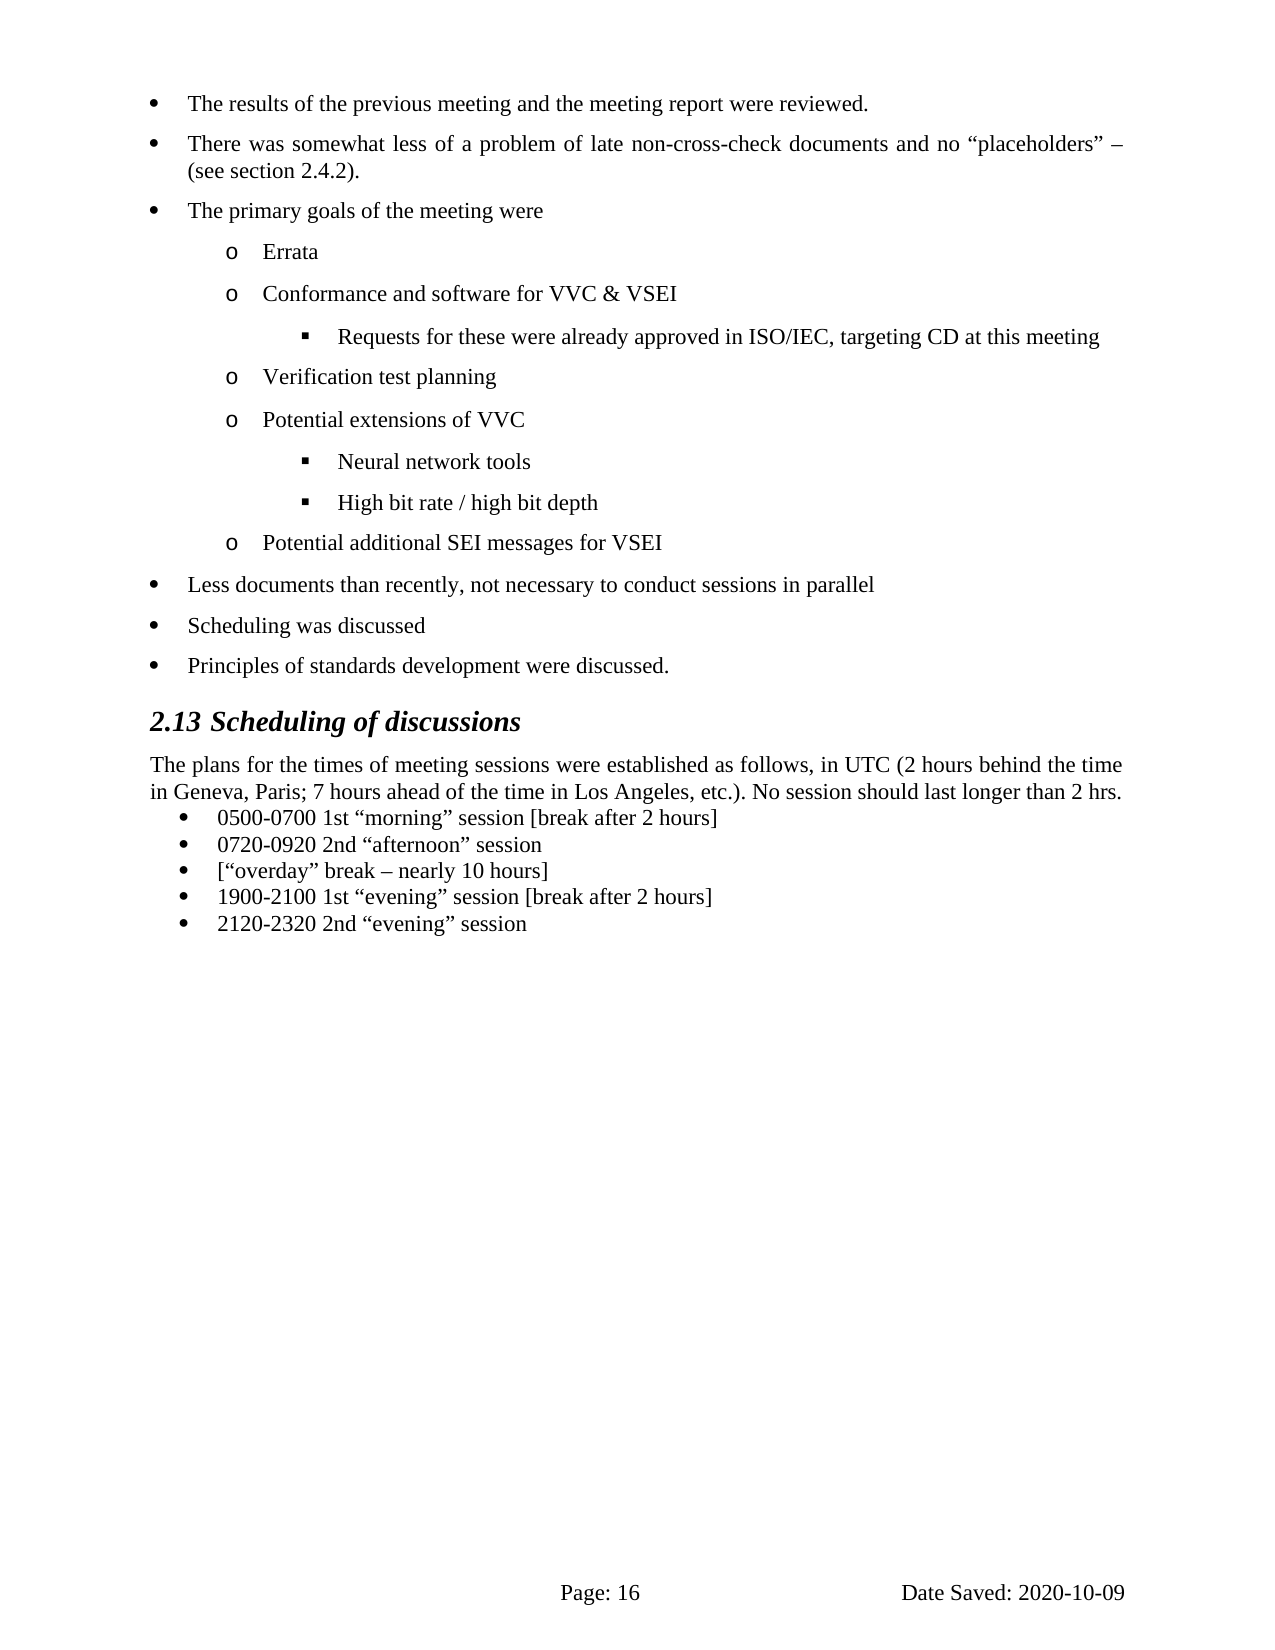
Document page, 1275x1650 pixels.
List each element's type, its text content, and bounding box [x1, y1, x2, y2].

list Neural network tools [300, 448, 1125, 474]
list Verification test planning [225, 363, 1125, 391]
list Scheduling was discussed [150, 612, 1125, 638]
list Errata [225, 238, 1125, 266]
list The plans for the times of meeting sessions were established as follows, in UTC (2 hours behind the time in Geneva, Paris; 7 hours ahead of the time in Los Angeles, etc.). No session should last longer than 2 hrs. [150, 752, 1125, 804]
list 0720-0920 2nd “afternoon” session [179, 831, 1125, 857]
list High bit rate / high bit depth [300, 488, 1125, 515]
list Less documents than recently, not necessary to conduct sessions in parallel [150, 571, 1125, 598]
list The primary goals of the meeting were [150, 197, 1125, 224]
list Potential additional SEI messages for VSEI [225, 529, 1125, 557]
list 2120-2320 2nd “evening” session [179, 910, 1125, 936]
subtitle Scheduling of discussions [150, 704, 1125, 737]
list The results of the previous meeting and the meeting report were reviewed. [150, 90, 1125, 116]
list Potential extensions of VVC [225, 406, 1125, 434]
list Requests for these were already approved in ISO/IEC, targeting CD at this meeting [300, 323, 1125, 349]
list 0500-0700 1st “morning” session [break after 2 hours] [179, 804, 1125, 831]
list Conformance and software for VVC & VSEI [225, 280, 1125, 308]
list There was somewhat less of a problem of late non-cross-check documents and no “placeholders” – (see section 2.4.2). [150, 131, 1125, 183]
list [“overday” break – nearly 10 hours] [179, 857, 1125, 883]
list Principles of standards development were discussed. [150, 652, 1125, 679]
list 1900-2100 1st “evening” session [break after 2 hours] [179, 883, 1125, 910]
